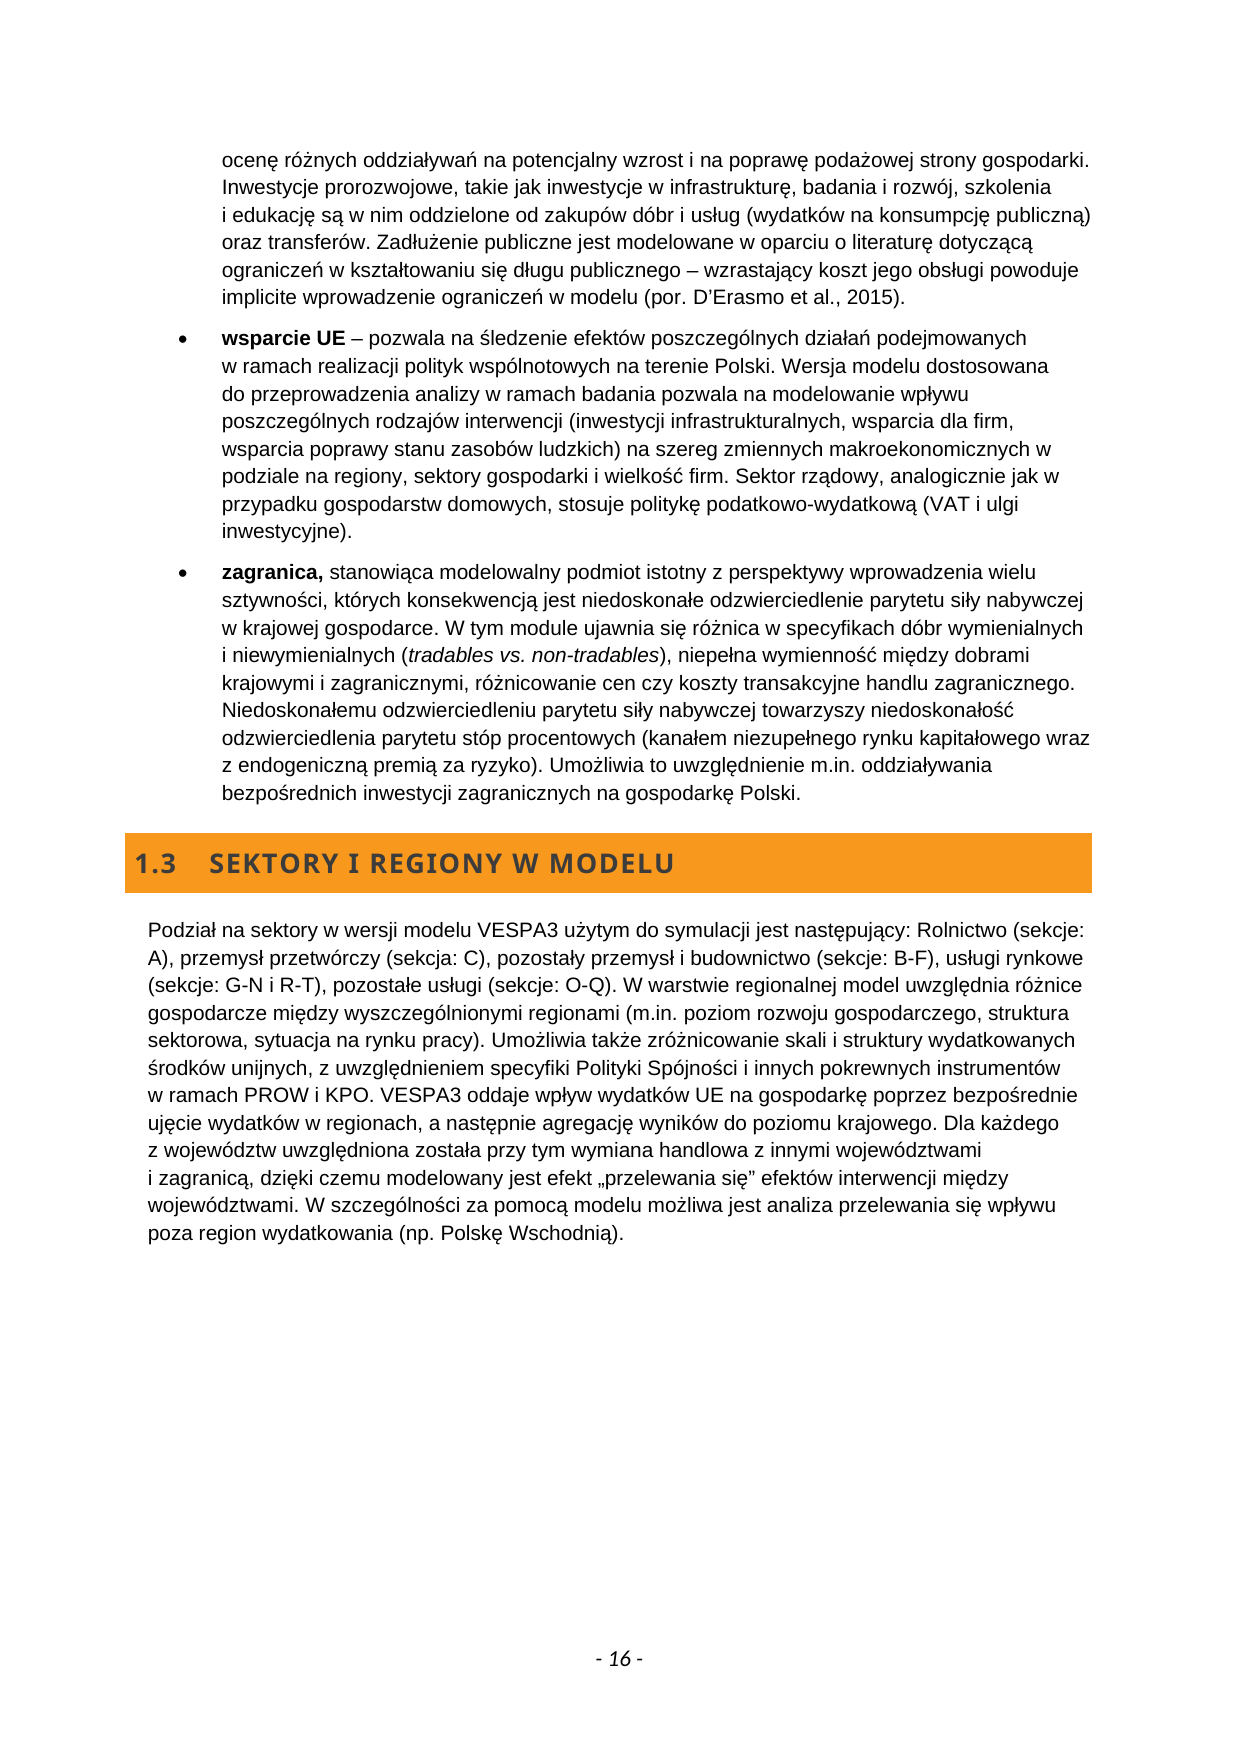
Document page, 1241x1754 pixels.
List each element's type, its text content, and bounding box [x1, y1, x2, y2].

text Sektory i regiony w modelu [134, 843, 1092, 883]
list zagranica, stanowiąca modelowalny podmiot istotny z perspektywy wprowadzenia wielu sztywności, których konsekwencją jest niedoskonałe odzwierciedlenie parytetu siły nabywczej w krajowej gospodarce. W tym module ujawnia się różnica w specyfikach dóbr wymienialnych i niewymienialnych (tradables vs. non-tradables), niepełna wymienność między dobrami krajowymi i zagranicznymi, różnicowanie cen czy koszty transakcyjne handlu zagranicznego. Niedoskonałemu odzwierciedleniu parytetu siły nabywczej towarzyszy niedoskonałość odzwierciedlenia parytetu stóp procentowych (kanałem niezupełnego rynku kapitałowego wraz z endogeniczną premią za ryzyko). Umożliwia to uwzględnienie m.in. oddziaływania bezpośrednich inwestycji zagranicznych na gospodarkę Polski. [177, 559, 1092, 804]
list wsparcie UE – pozwala na śledzenie efektów poszczególnych działań podejmowanych w ramach realizacji polityk wspólnotowych na terenie Polski. Wersja modelu dostosowana do przeprowadzenia analizy w ramach badania pozwala na modelowanie wpływu poszczególnych rodzajów interwencji (inwestycji infrastrukturalnych, wsparcia dla firm, wsparcia poprawy stanu zasobów ludzkich) na szereg zmiennych makroekonomicznych w podziale na regiony, sektory gospodarki i wielkość firm. Sektor rządowy, analogicznie jak w przypadku gospodarstw domowych, stosuje politykę podatkowo-wydatkową (VAT i ulgi inwestycyjne). [177, 325, 1092, 543]
text Podział na sektory w wersji modelu VESPA3 użytym do symulacji jest następujący: Rolnictwo (sekcje: A), przemysł przetwórczy (sekcja: C), pozostały przemysł i budownictwo (sekcje: B-F), usługi rynkowe (sekcje: G-N i R-T), pozostałe usługi (sekcje: O-Q). W warstwie regionalnej model uwzględnia różnice gospodarcze między wyszczególnionymi regionami (m.in. poziom rozwoju gospodarczego, struktura sektorowa, sytuacja na rynku pracy). Umożliwia także zróżnicowanie skali i struktury wydatkowanych środków unijnych, z uwzględnieniem specyfiki Polityki Spójności i innych pokrewnych instrumentów w ramach PROW i KPO. VESPA3 oddaje wpływ wydatków UE na gospodarkę poprzez bezpośrednie ujęcie wydatków w regionach, a następnie agregację wyników do poziomu krajowego. Dla każdego z województw uwzględniona została przy tym wymiana handlowa z innymi województwami i zagranicą, dzięki czemu modelowany jest efekt „przelewania się” efektów interwencji między województwami. W szczególności za pomocą modelu możliwa jest analiza przelewania się wpływu poza region wydatkowania (np. Polskę Wschodnią). [148, 918, 1092, 1244]
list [177, 148, 1092, 309]
